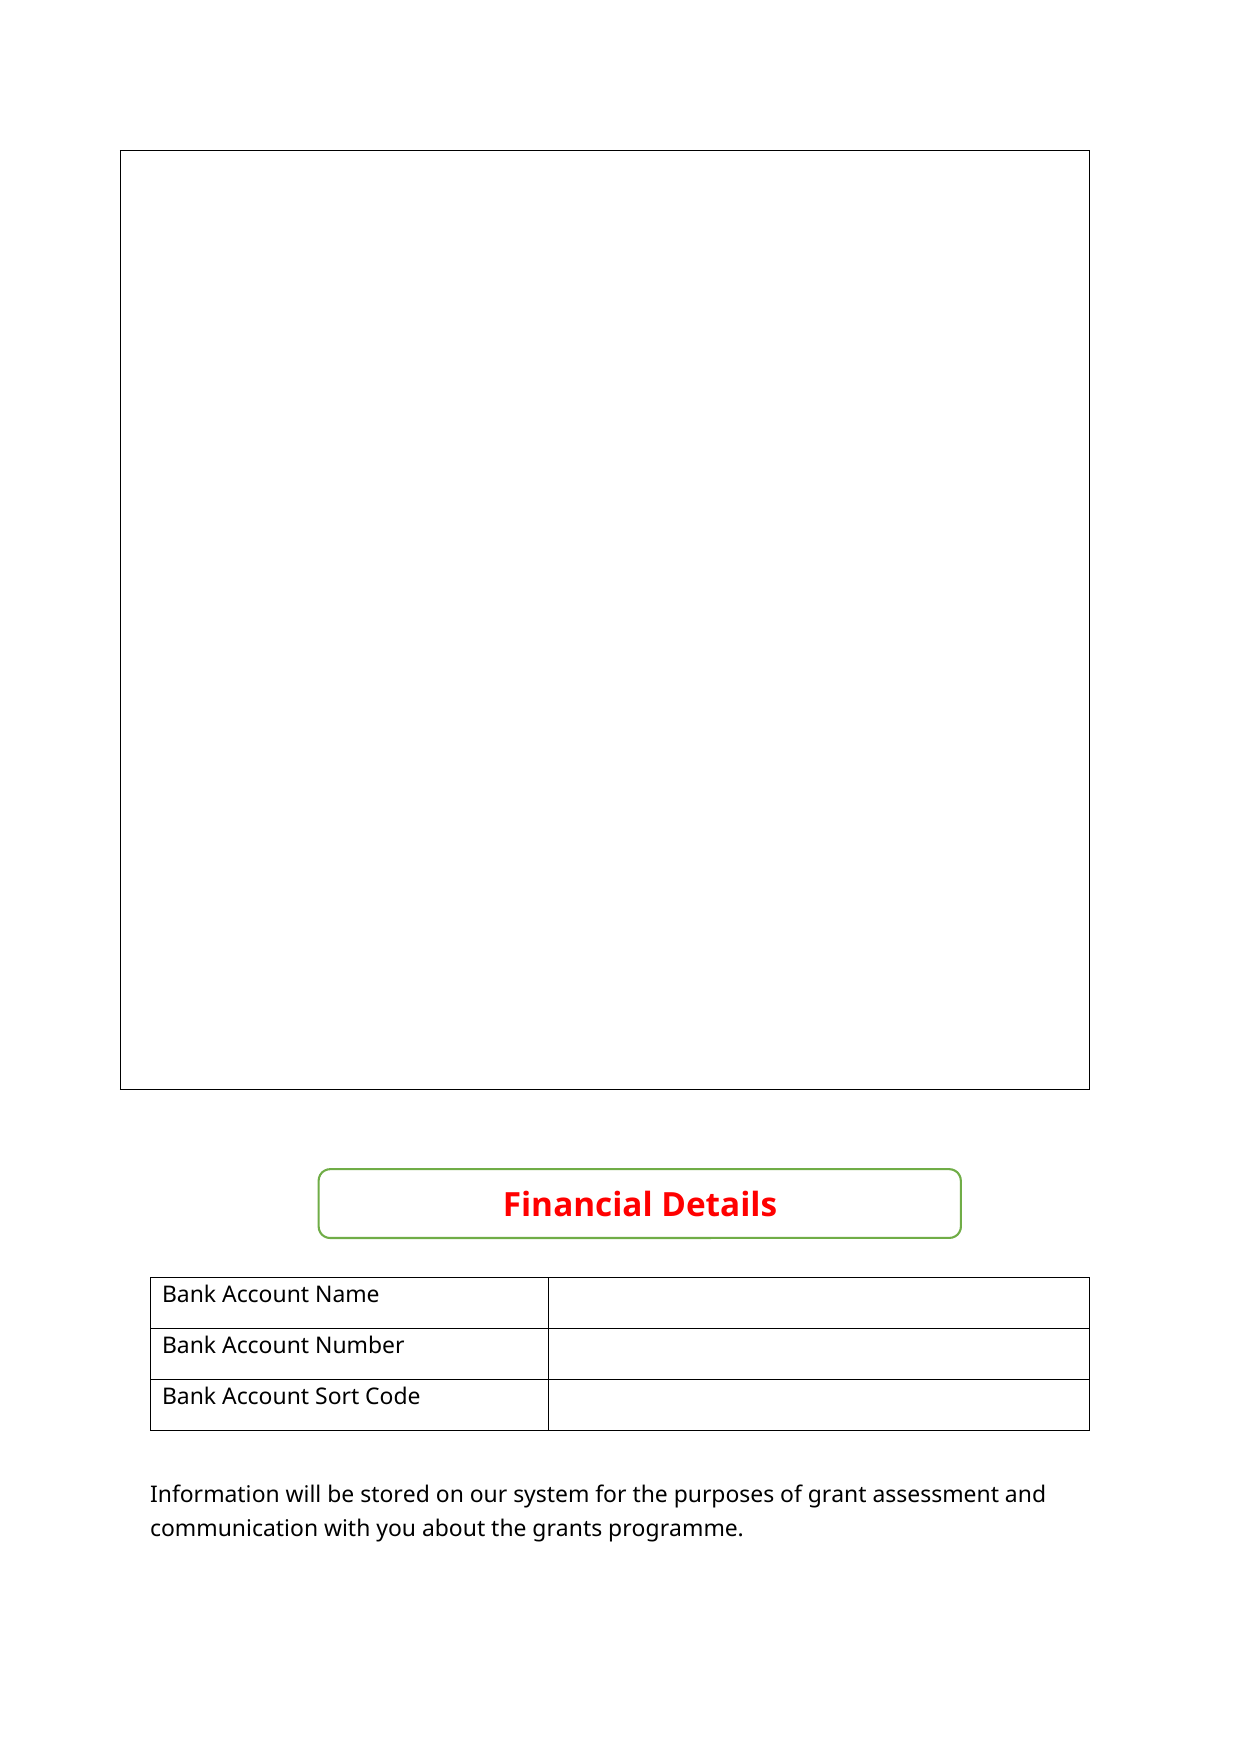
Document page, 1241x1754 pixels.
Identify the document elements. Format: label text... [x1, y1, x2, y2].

table_header Bank Account Name [151, 1278, 548, 1328]
table_cell Bank Account Sort Code [151, 1380, 548, 1430]
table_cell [121, 151, 1089, 1088]
text Information will be stored on our system for the purposes of grant assessment and communication with you about the grants programme. [150, 1478, 1090, 1543]
table_cell Bank Account Number [151, 1329, 548, 1379]
table_header [549, 1278, 1089, 1328]
table_cell [549, 1329, 1089, 1379]
table_cell [549, 1380, 1089, 1430]
